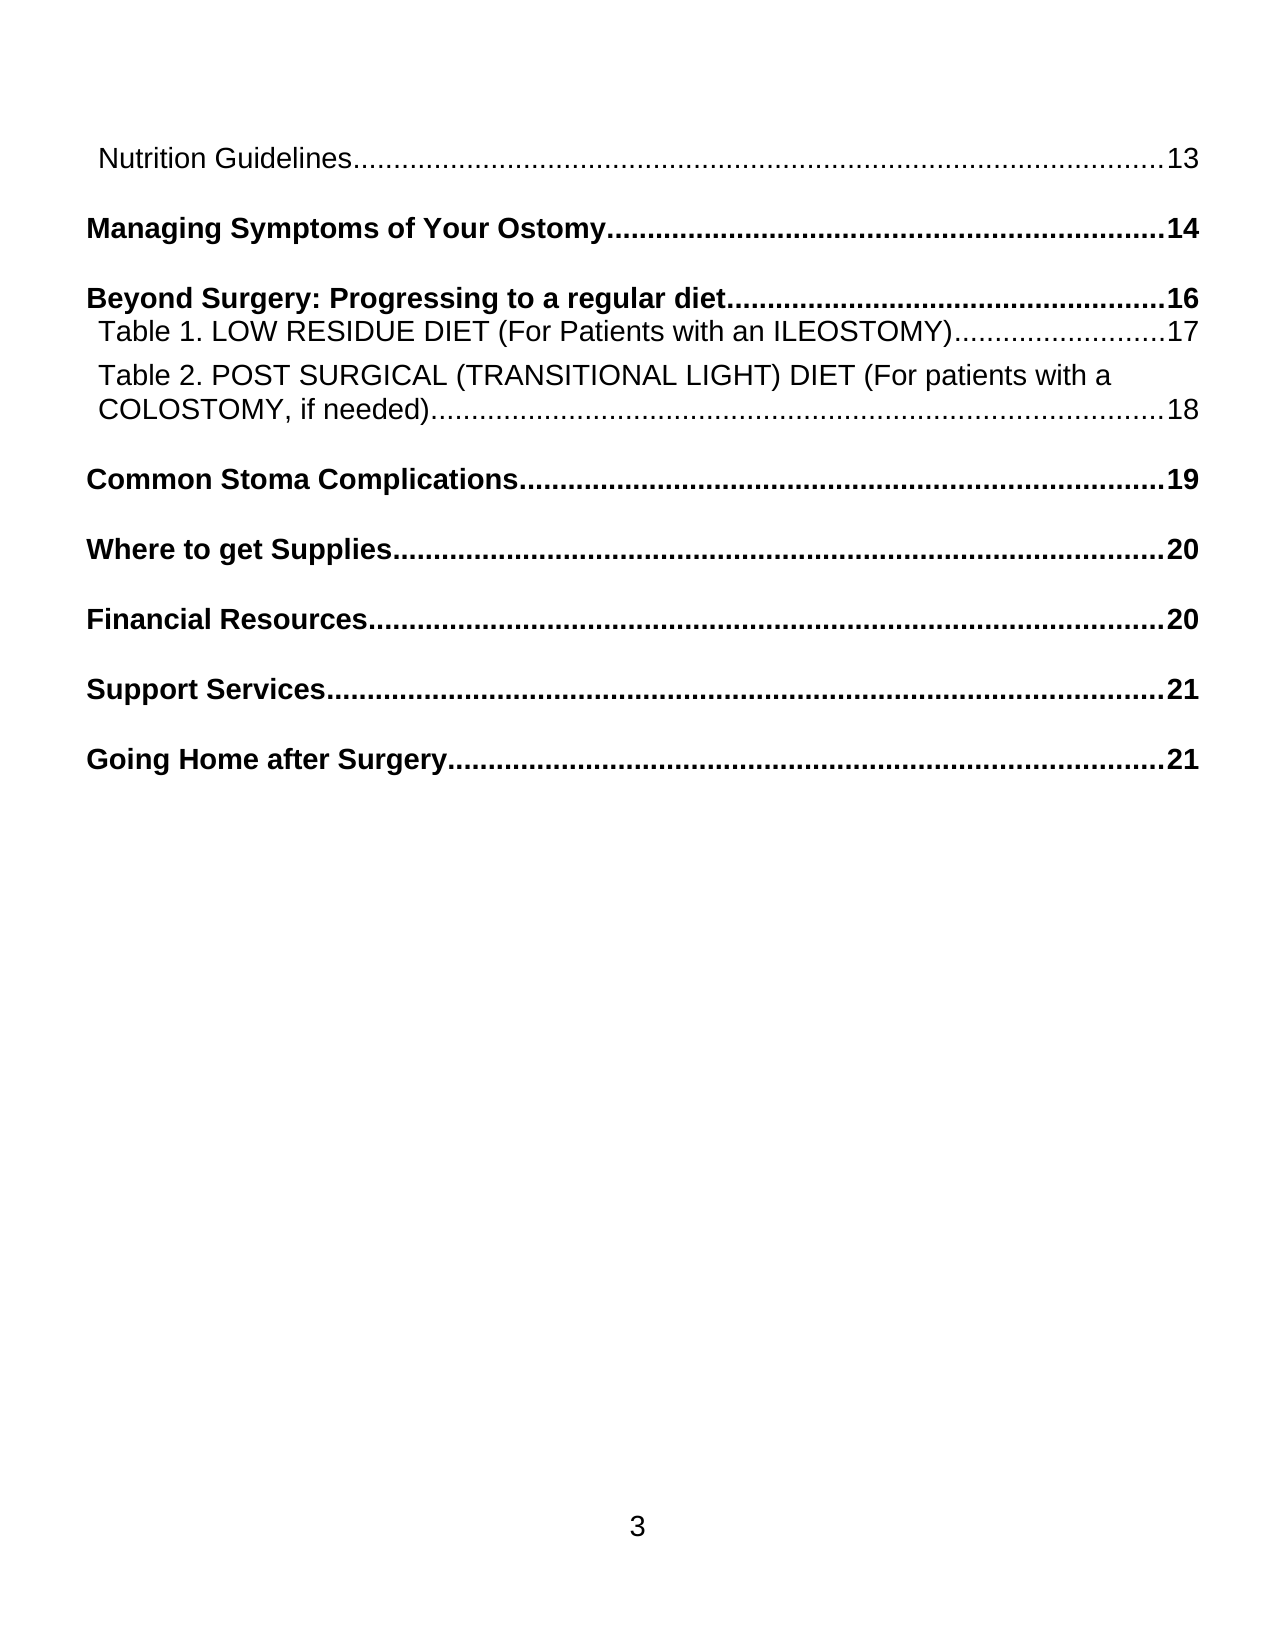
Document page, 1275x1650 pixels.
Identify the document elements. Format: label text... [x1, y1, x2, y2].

text Table 1. LOW RESIDUE DIET (For Patients with an ILEOSTOMY) 17 [98, 314, 1200, 348]
text Managing Symptoms of Your Ostomy 14 [86, 211, 1200, 244]
text Nutrition Guidelines 13 [98, 141, 1200, 174]
text Table 2. POST SURGICAL (TRANSITIONAL LIGHT) DIET (For patients with a COLOSTOMY, if needed) 18 [98, 358, 1200, 426]
text Where to get Supplies 20 [86, 532, 1200, 566]
text Financial Resources 20 [86, 602, 1200, 636]
text Going Home after Surgery 21 [86, 742, 1200, 776]
text Common Stoma Complications 19 [86, 462, 1200, 496]
text Support Services 21 [86, 672, 1200, 706]
text Beyond Surgery: Progressing to a regular diet 16 [86, 281, 1200, 314]
